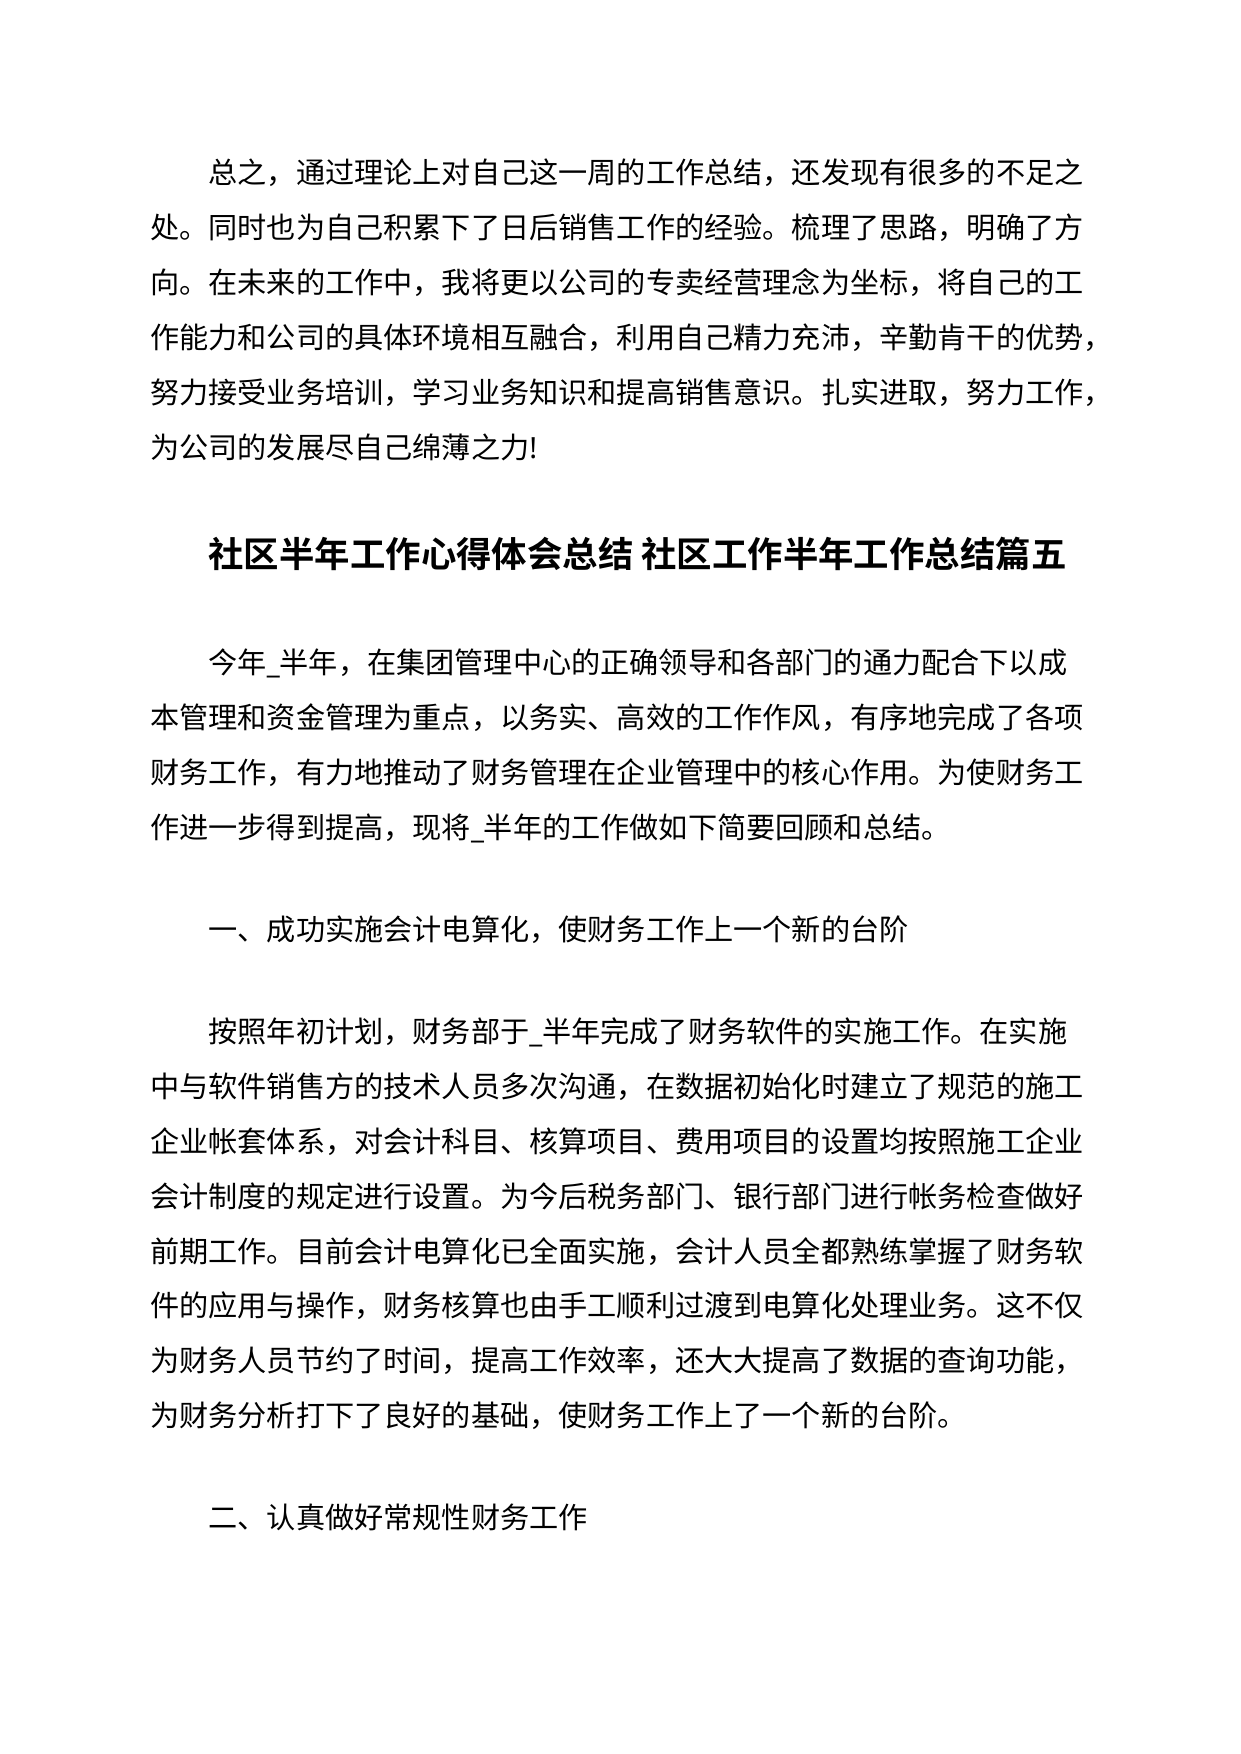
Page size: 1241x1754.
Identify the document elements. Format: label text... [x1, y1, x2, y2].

text 一、成功实施会计电算化，使财务工作上一个新的台阶 [150, 907, 1090, 949]
text 二、认真做好常规性财务工作 [150, 1494, 1090, 1537]
text 总之，通过理论上对自己这一周的工作总结，还发现有很多的不足之处。同时也为自己积累下了日后销售工作的经验。梳理了思路，明确了方向。在未来的工作中，我将更以公司的专卖经营理念为坐标，将自己的工作能力和公司的具体环境相互融合，利用自己精力充沛，辛勤肯干的优势，努力接受业务培训，学习业务知识和提高销售意识。扎实进取，努力工作，为公司的发展尽自己绵薄之力! [150, 150, 1090, 467]
text 今年_半年，在集团管理中心的正确领导和各部门的通力配合下以成本管理和资金管理为重点，以务实、高效的工作作风，有序地完成了各项财务工作，有力地推动了财务管理在企业管理中的核心作用。为使财务工作进一步得到提高，现将_半年的工作做如下简要回顾和总结。 [150, 640, 1090, 847]
text 按照年初计划，财务部于_半年完成了财务软件的实施工作。在实施中与软件销售方的技术人员多次沟通，在数据初始化时建立了规范的施工企业帐套体系，对会计科目、核算项目、费用项目的设置均按照施工企业会计制度的规定进行设置。为今后税务部门、银行部门进行帐务检查做好前期工作。目前会计电算化已全面实施，会计人员全都熟练掌握了财务软件的应用与操作，财务核算也由手工顺利过渡到电算化处理业务。这不仅为财务人员节约了时间，提高工作效率，还大大提高了数据的查询功能，为财务分析打下了良好的基础，使财务工作上了一个新的台阶。 [150, 1008, 1090, 1435]
text 社区半年工作心得体会总结 社区工作半年工作总结篇五 [150, 526, 1090, 578]
